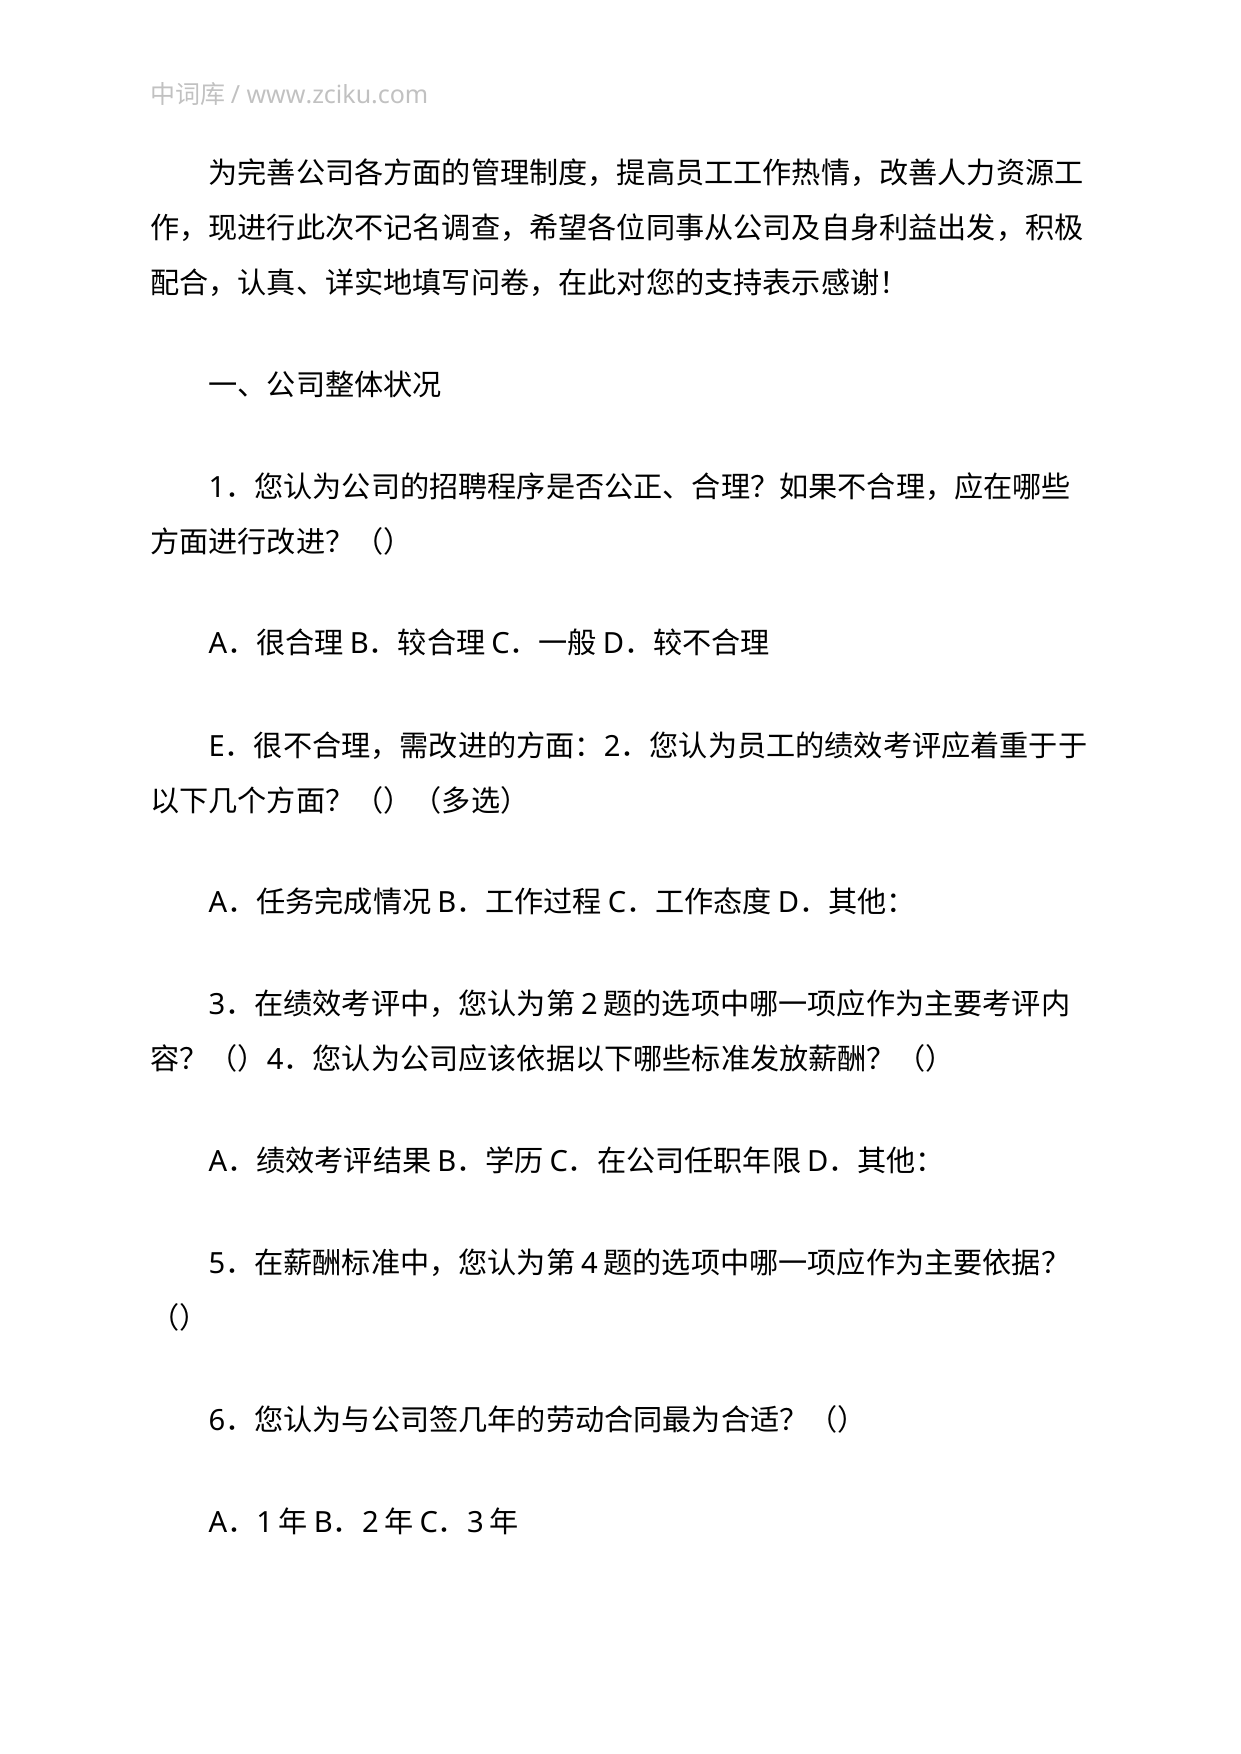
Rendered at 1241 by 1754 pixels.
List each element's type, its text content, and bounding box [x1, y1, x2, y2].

text A．1年B．2年C．3年 [150, 1498, 1090, 1541]
text A．绩效考评结果B．学历C．在公司任职年限D．其他： [150, 1138, 1090, 1180]
text 为完善公司各方面的管理制度，提高员工工作热情，改善人力资源工作，现进行此次不记名调查，希望各位同事从公司及自身利益出发，积极配合，认真、详实地填写问卷，在此对您的支持表示感谢！ [150, 150, 1090, 302]
text 一、公司整体状况 [150, 362, 1090, 404]
text 5．在薪酬标准中，您认为第4题的选项中哪一项应作为主要依据？（） [150, 1240, 1090, 1337]
text E．很不合理，需改进的方面：2．您认为员工的绩效考评应着重于于以下几个方面？（）（多选） [150, 722, 1090, 819]
text A．任务完成情况B．工作过程C．工作态度D．其他： [150, 879, 1090, 921]
text 6．您认为与公司签几年的劳动合同最为合适？（） [150, 1397, 1090, 1439]
text A．很合理B．较合理C．一般D．较不合理 [150, 620, 1090, 662]
text 3．在绩效考评中，您认为第2题的选项中哪一项应作为主要考评内容？（）4．您认为公司应该依据以下哪些标准发放薪酬？（） [150, 981, 1090, 1078]
text 1．您认为公司的招聘程序是否公正、合理？如果不合理，应在哪些方面进行改进？（） [150, 463, 1090, 561]
